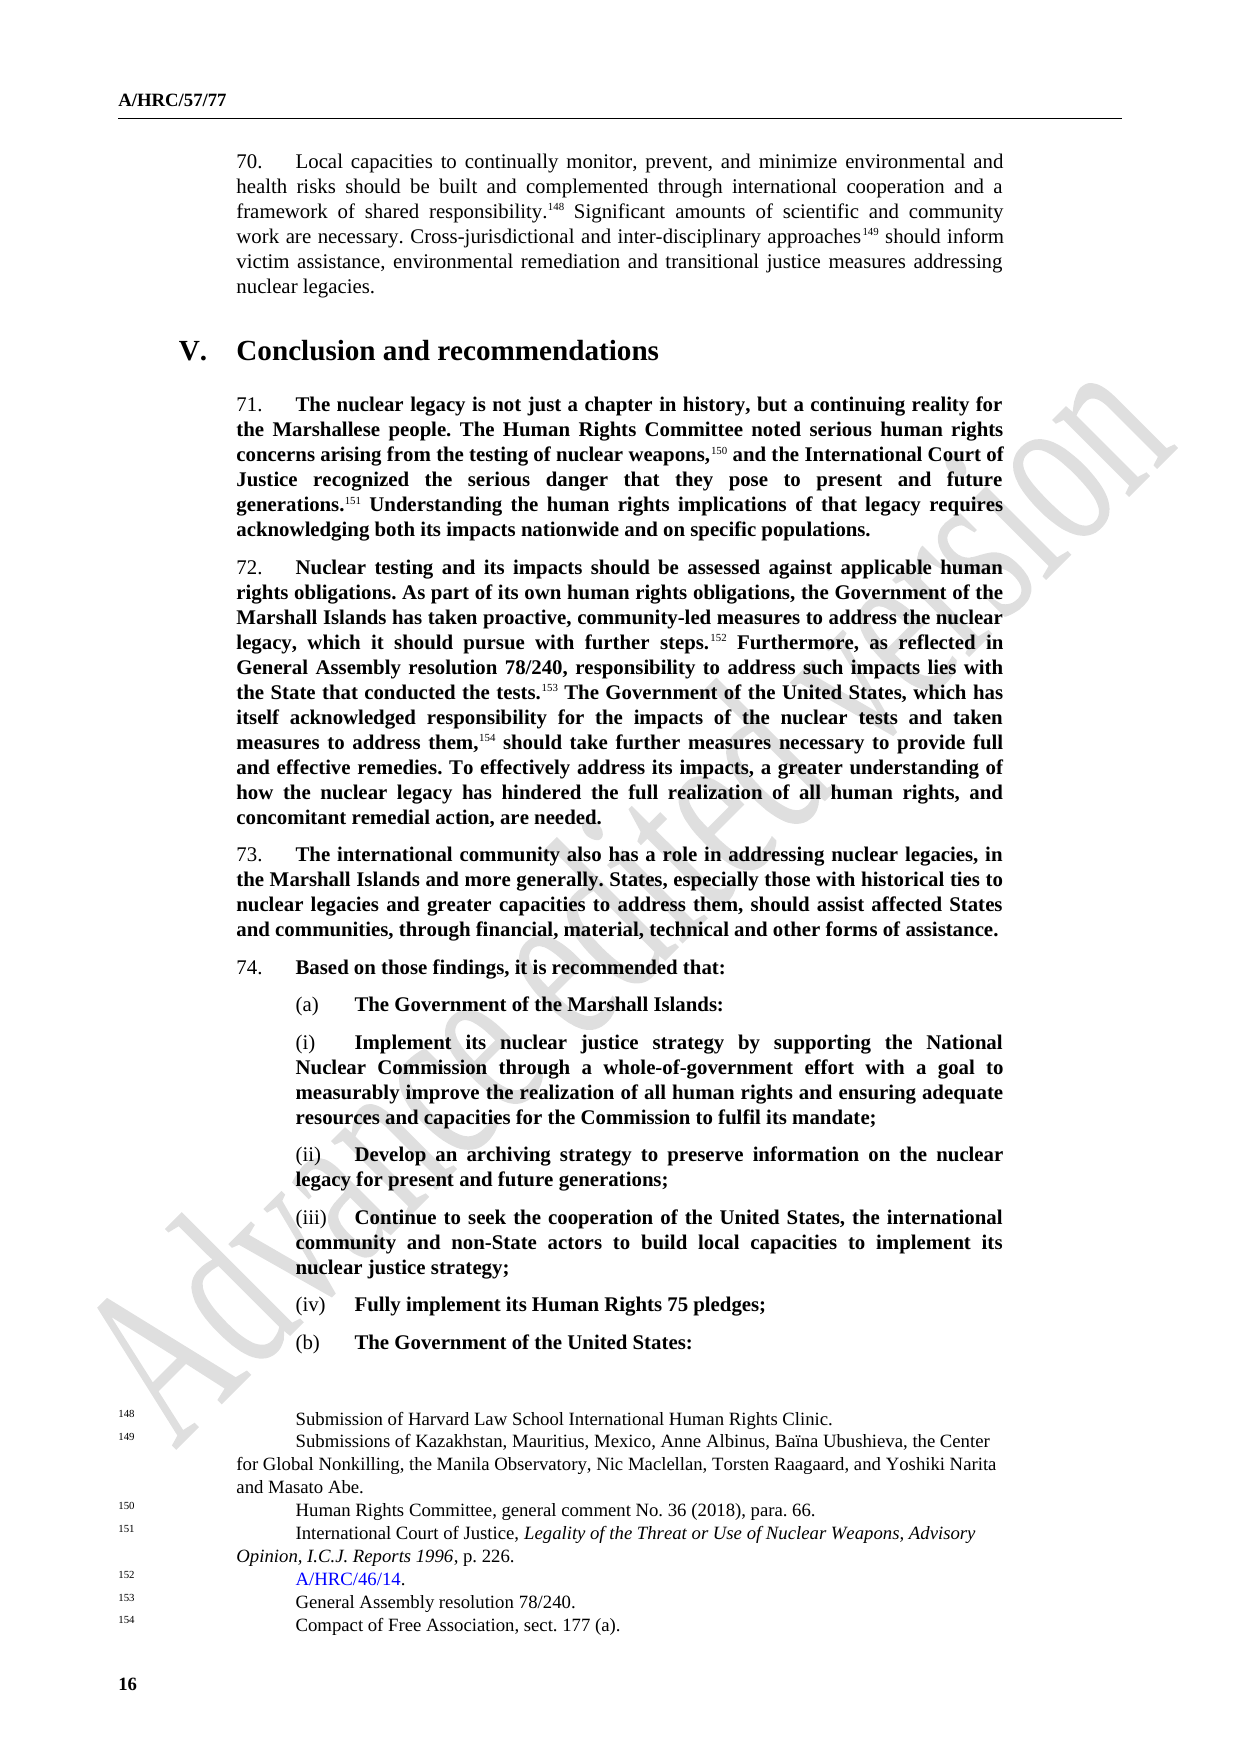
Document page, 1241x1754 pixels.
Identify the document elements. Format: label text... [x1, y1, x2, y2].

text 74. Based on those findings, it is recommended that: [236, 954, 1004, 979]
text 71. The nuclear legacy is not just a chapter in history, but a continuing reality for the Marshallese people. The Human Rights Committee noted serious human rights concerns arising from the testing of nuclear weapons, and the International Court of Justice recognized the serious danger that they pose to present and future generations. Understanding the human rights implications of that legacy requires acknowledging both its impacts nationwide and on specific populations. [236, 391, 1004, 541]
text (iii) Continue to seek the cooperation of the United States, the international community and non-State actors to build local capacities to implement its nuclear justice strategy; [295, 1204, 1004, 1279]
text (b) The Government of the United States: [236, 1329, 1004, 1354]
text (a) The Government of the Marshall Islands: [236, 991, 1004, 1016]
text 73. The international community also has a role in addressing nuclear legacies, in the Marshall Islands and more generally. States, especially those with historical ties to nuclear legacies and greater capacities to address them, should assist affected States and communities, through financial, material, technical and other forms of assistance. [236, 841, 1004, 941]
text (ii) Develop an archiving strategy to preserve information on the nuclear legacy for present and future generations; [295, 1141, 1004, 1191]
text 72. Nuclear testing and its impacts should be assessed against applicable human rights obligations. As part of its own human rights obligations, the Government of the Marshall Islands has taken proactive, community-led measures to address the nuclear legacy, which it should pursue with further steps. Furthermore, as reflected in General Assembly resolution 78/240, responsibility to address such impacts lies with the State that conducted the tests. The Government of the United States, which has itself acknowledged responsibility for the impacts of the nuclear tests and taken measures to address them, should take further measures necessary to provide full and effective remedies. To effectively address its impacts, a greater understanding of how the nuclear legacy has hindered the full realization of all human rights, and concomitant remedial action, are needed. [236, 554, 1004, 829]
text (i) Implement its nuclear justice strategy by supporting the National Nuclear Commission through a whole-of-government effort with a goal to measurably improve the realization of all human rights and ensuring adequate resources and capacities for the Commission to fulfil its mandate; [295, 1029, 1004, 1129]
text (iv) Fully implement its Human Rights 75 pledges; [295, 1291, 1004, 1316]
text V. Conclusion and recommendations [118, 335, 1004, 366]
text 70. Local capacities to continually monitor, prevent, and minimize environmental and health risks should be built and complemented through international cooperation and a framework of shared responsibility. Significant amounts of scientific and community work are necessary. Cross-jurisdictional and inter-disciplinary approaches should inform victim assistance, environmental remediation and transitional justice measures addressing nuclear legacies. [236, 148, 1004, 298]
